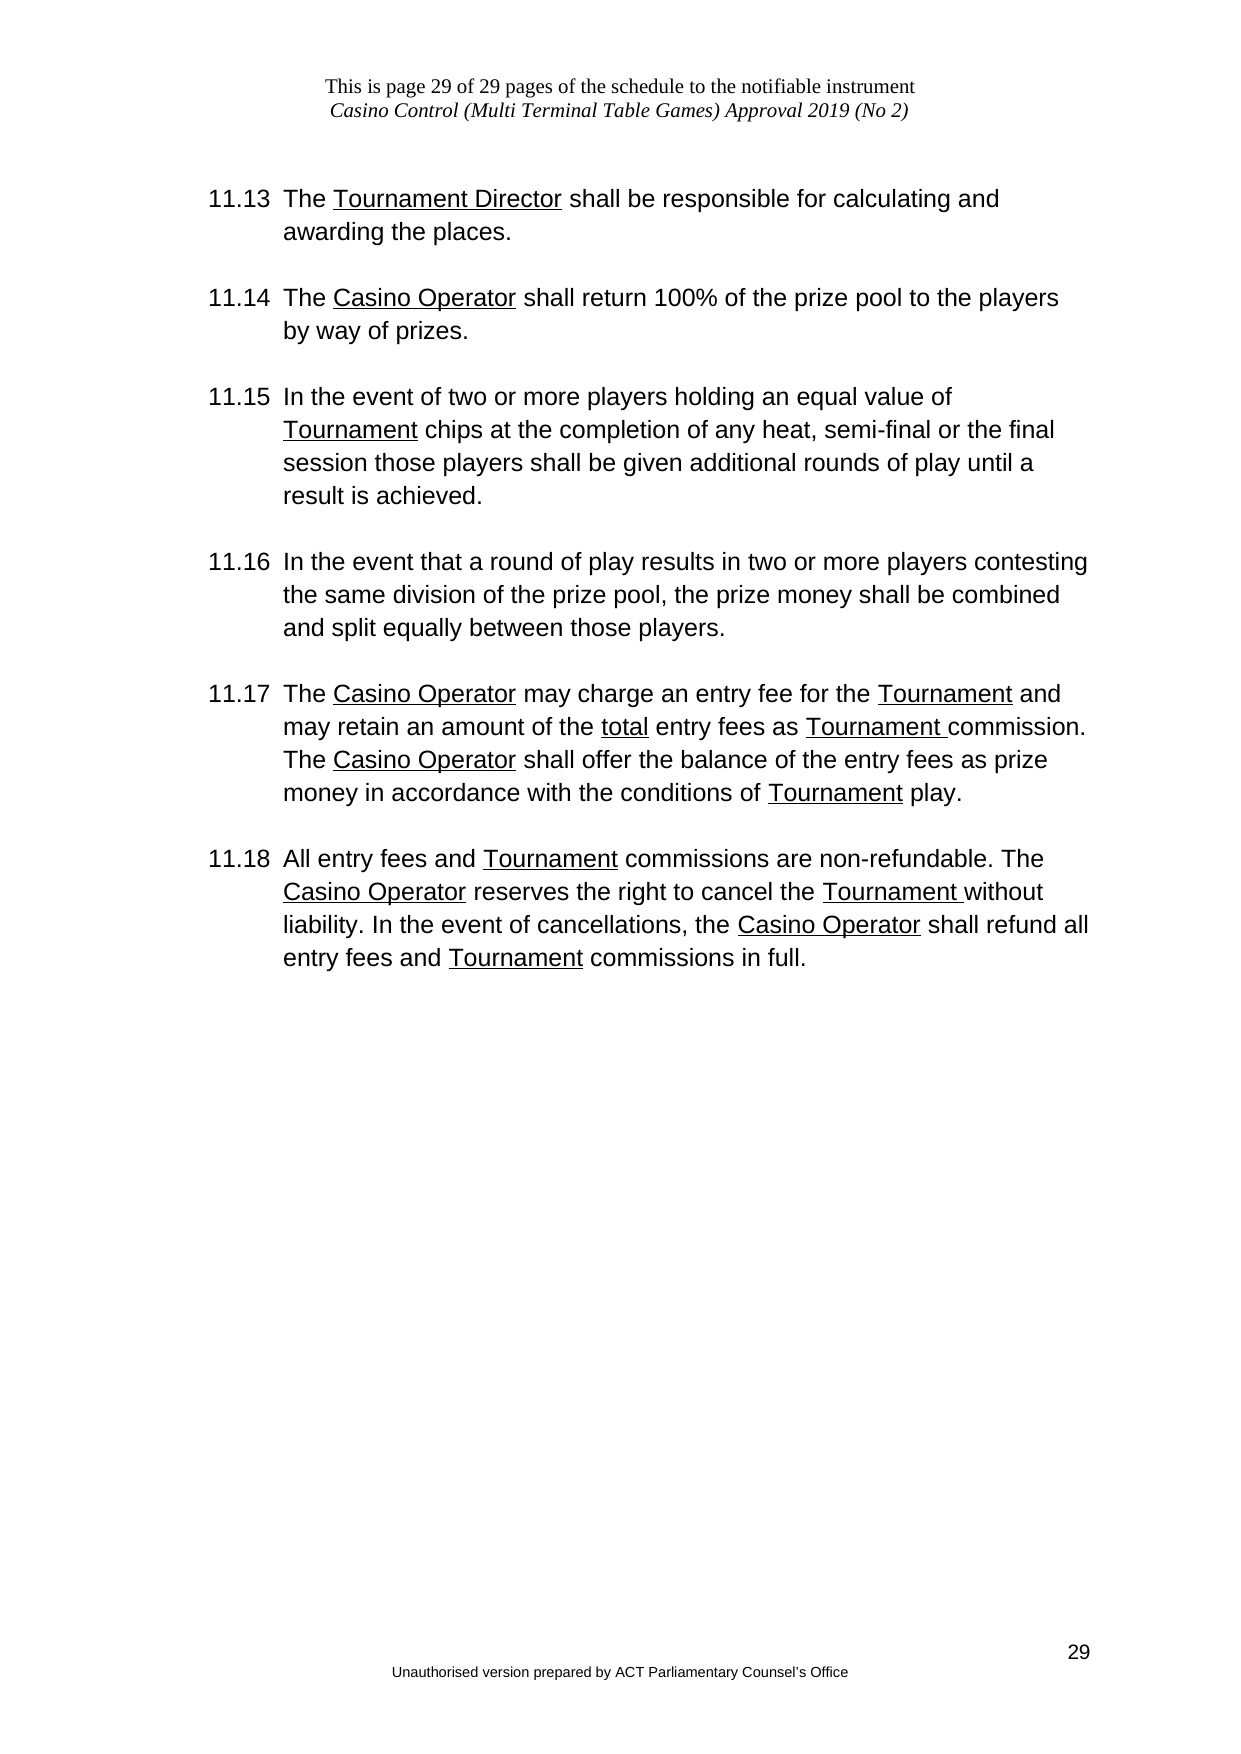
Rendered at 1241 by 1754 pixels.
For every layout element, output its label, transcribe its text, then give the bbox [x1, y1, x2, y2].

text 11.16 In the event that a round of play results in two or more players contesting the same division of the prize pool, the prize money shall be combined and split equally between those players. [208, 547, 1090, 642]
text 11.18 All entry fees and Tournament commissions are non-refundable. The Casino Operator reserves the right to cancel the Tournament without liability. In the event of cancellations, the Casino Operator shall refund all entry fees and Tournament commissions in full. [208, 844, 1090, 972]
text 11.13 The Tournament Director shall be responsible for calculating and awarding the places. [208, 184, 1090, 245]
text 11.15 In the event of two or more players holding an equal value of Tournament chips at the completion of any heat, semi-final or the final session those players shall be given additional rounds of play until a result is achieved. [208, 382, 1090, 509]
text 11.14 The Casino Operator shall return 100% of the prize pool to the players by way of prizes. [208, 283, 1090, 344]
text 11.17 The Casino Operator may charge an entry fee for the Tournament and may retain an amount of the total entry fees as Tournament commission. The Casino Operator shall offer the balance of the entry fees as prize money in accordance with the conditions of Tournament play. [208, 679, 1090, 807]
